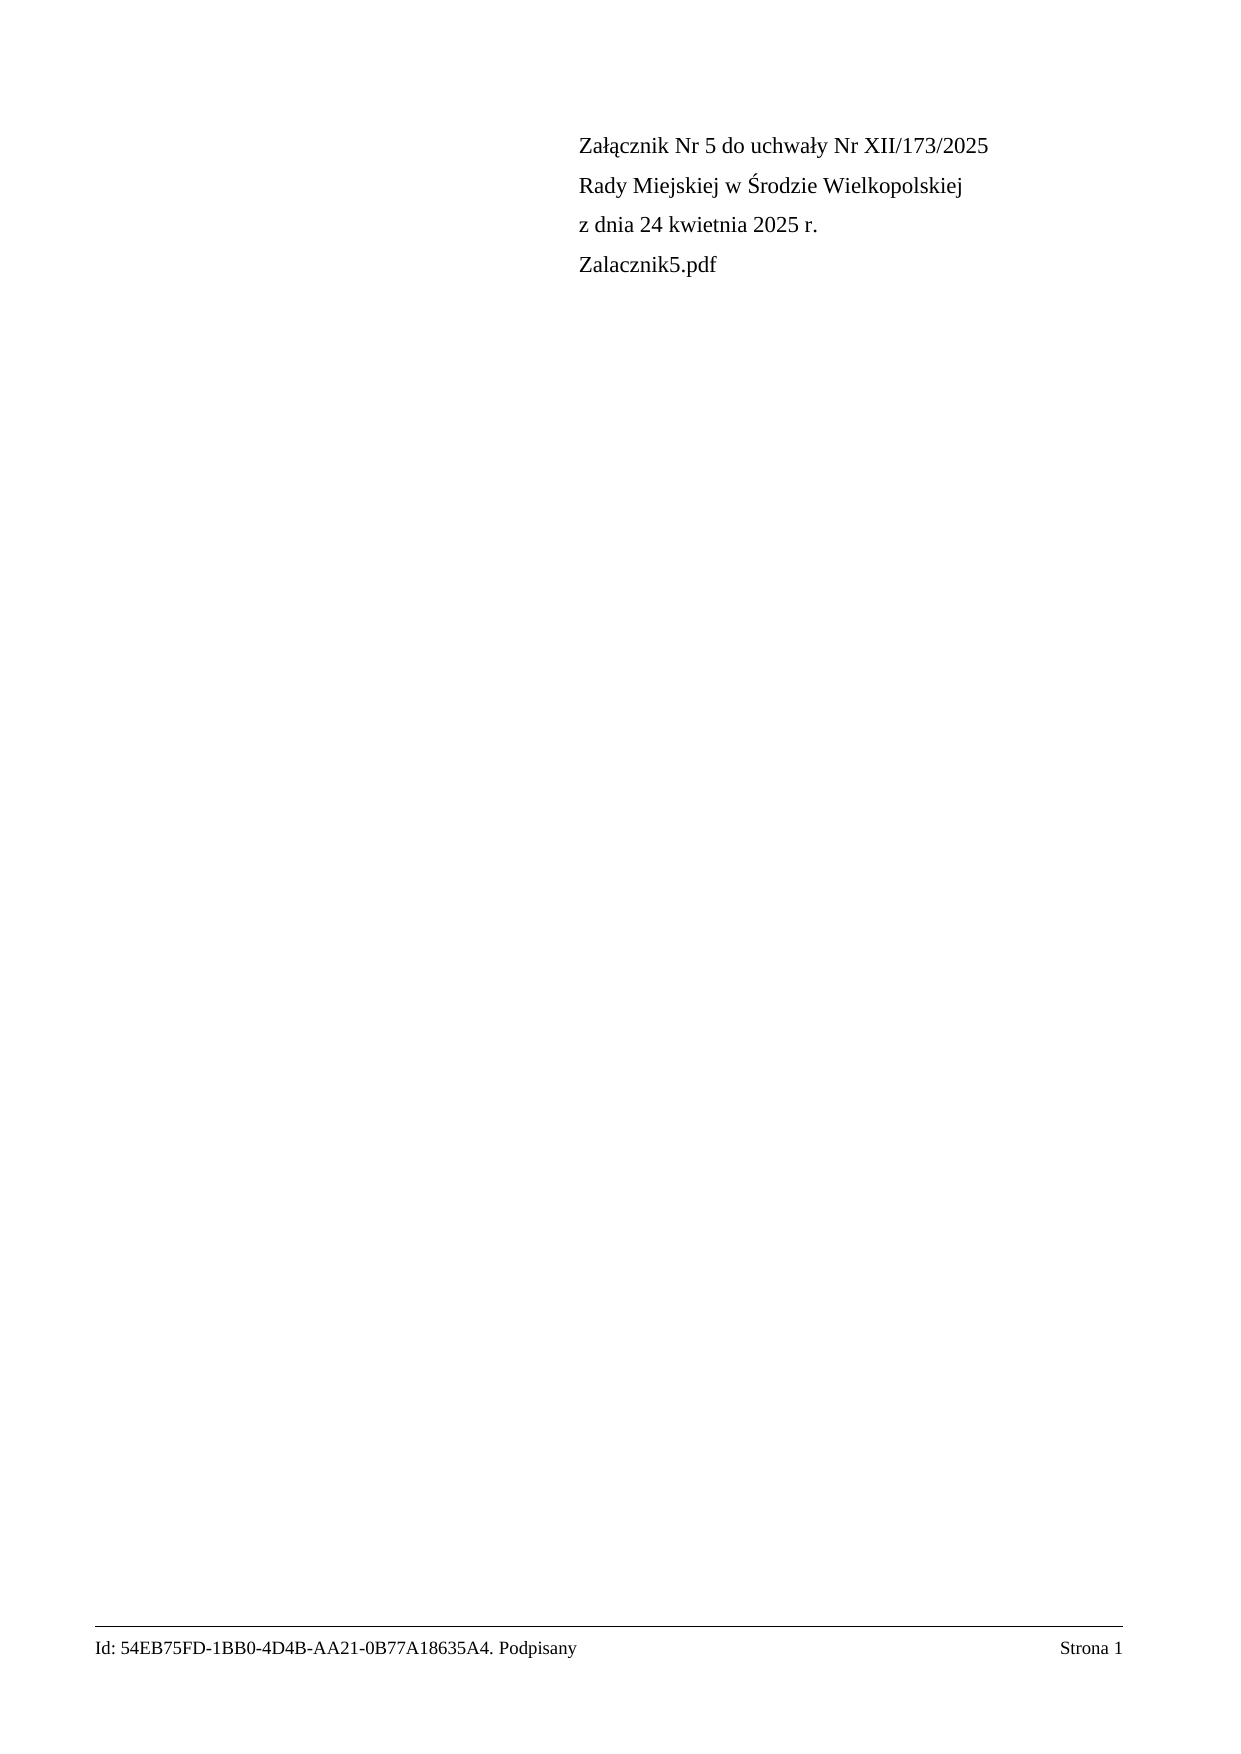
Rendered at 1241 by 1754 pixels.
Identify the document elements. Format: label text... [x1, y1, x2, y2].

text Załącznik Nr 5 do uchwały Nr XII/173/2025 Rady Miejskiej w Środzie Wielkopolskiej z dnia 24 kwietnia 2025 r. Zalacznik5.pdf [579, 132, 1134, 277]
